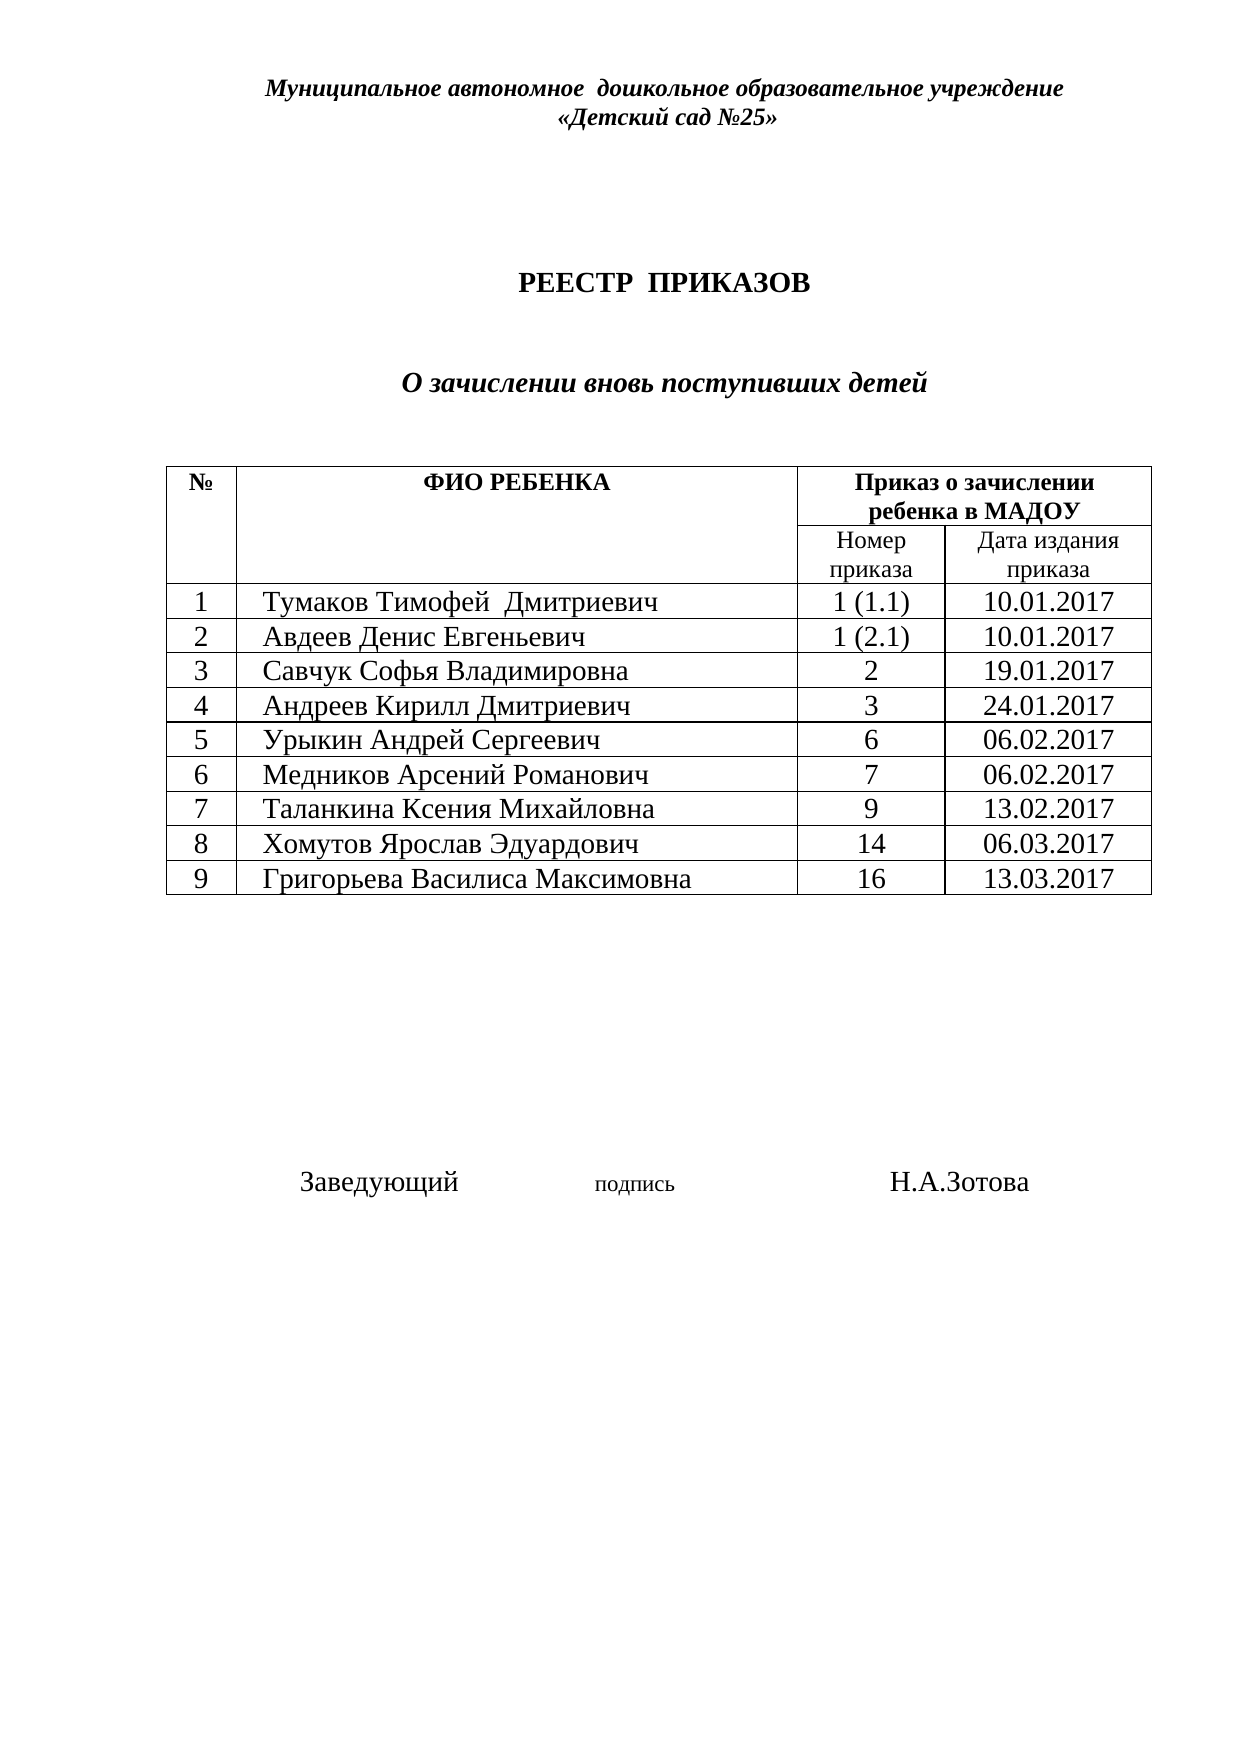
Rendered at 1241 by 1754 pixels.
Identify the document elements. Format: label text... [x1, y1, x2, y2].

table_cell 10.01.2017 [946, 584, 1151, 618]
table_cell 7 [167, 792, 236, 825]
table_cell 14 [798, 826, 944, 860]
table_cell Савчук Софья Владимировна [237, 653, 797, 687]
table_cell Медников Арсений Романович [237, 757, 797, 791]
table_cell Хомутов Ярослав Эдуардович [237, 826, 797, 860]
text О зачислении вновь поступивших детей [177, 365, 1152, 399]
table_cell 1 (2.1) [798, 619, 944, 652]
table_cell 3 [798, 688, 944, 721]
table_header ФИО РЕБЕНКА [237, 467, 797, 583]
table_cell Номер приказа [798, 526, 944, 583]
table_header № [167, 467, 236, 583]
table_cell 9 [798, 792, 944, 825]
table_cell 19.01.2017 [946, 653, 1151, 687]
table_cell Таланкина Ксения Михайловна [237, 792, 797, 825]
table_cell 13.03.2017 [946, 861, 1151, 894]
table_cell 5 [167, 723, 236, 756]
table_cell Авдеев Денис Евгеньевич [237, 619, 797, 652]
table_cell Урыкин Андрей Сергеевич [237, 723, 797, 756]
table_cell Дата издания приказа [946, 526, 1151, 583]
text РЕЕСТР ПРИКАЗОВ [177, 265, 1152, 298]
table_cell 6 [798, 723, 944, 756]
table_cell 7 [798, 757, 944, 791]
table_cell Григорьева Василиса Максимовна [237, 861, 797, 894]
table_cell 2 [167, 619, 236, 652]
table_cell 1 (1.1) [798, 584, 944, 618]
table_cell 24.01.2017 [946, 688, 1151, 721]
text Муниципальное автономное дошкольное образовательное учреждение [177, 73, 1152, 102]
table_cell 06.03.2017 [946, 826, 1151, 860]
table_cell 6 [167, 757, 236, 791]
table_cell 13.02.2017 [946, 792, 1151, 825]
table_cell 06.02.2017 [946, 723, 1151, 756]
table_cell 3 [167, 653, 236, 687]
table_cell 10.01.2017 [946, 619, 1151, 652]
table_cell 06.02.2017 [946, 757, 1151, 791]
text Заведующий подпись Н.А.Зотова [177, 1164, 1152, 1197]
table_cell 4 [167, 688, 236, 721]
table_cell 2 [798, 653, 944, 687]
table_cell 1 [167, 584, 236, 618]
table_header Приказ о зачислении ребенка в МАДОУ [798, 467, 1151, 524]
table_cell 16 [798, 861, 944, 894]
text «Детский сад №25» [177, 102, 1152, 131]
table_cell 9 [167, 861, 236, 894]
table_cell 8 [167, 826, 236, 860]
table_cell Тумаков Тимофей Дмитриевич [237, 584, 797, 618]
table_cell Андреев Кирилл Дмитриевич [237, 688, 797, 721]
